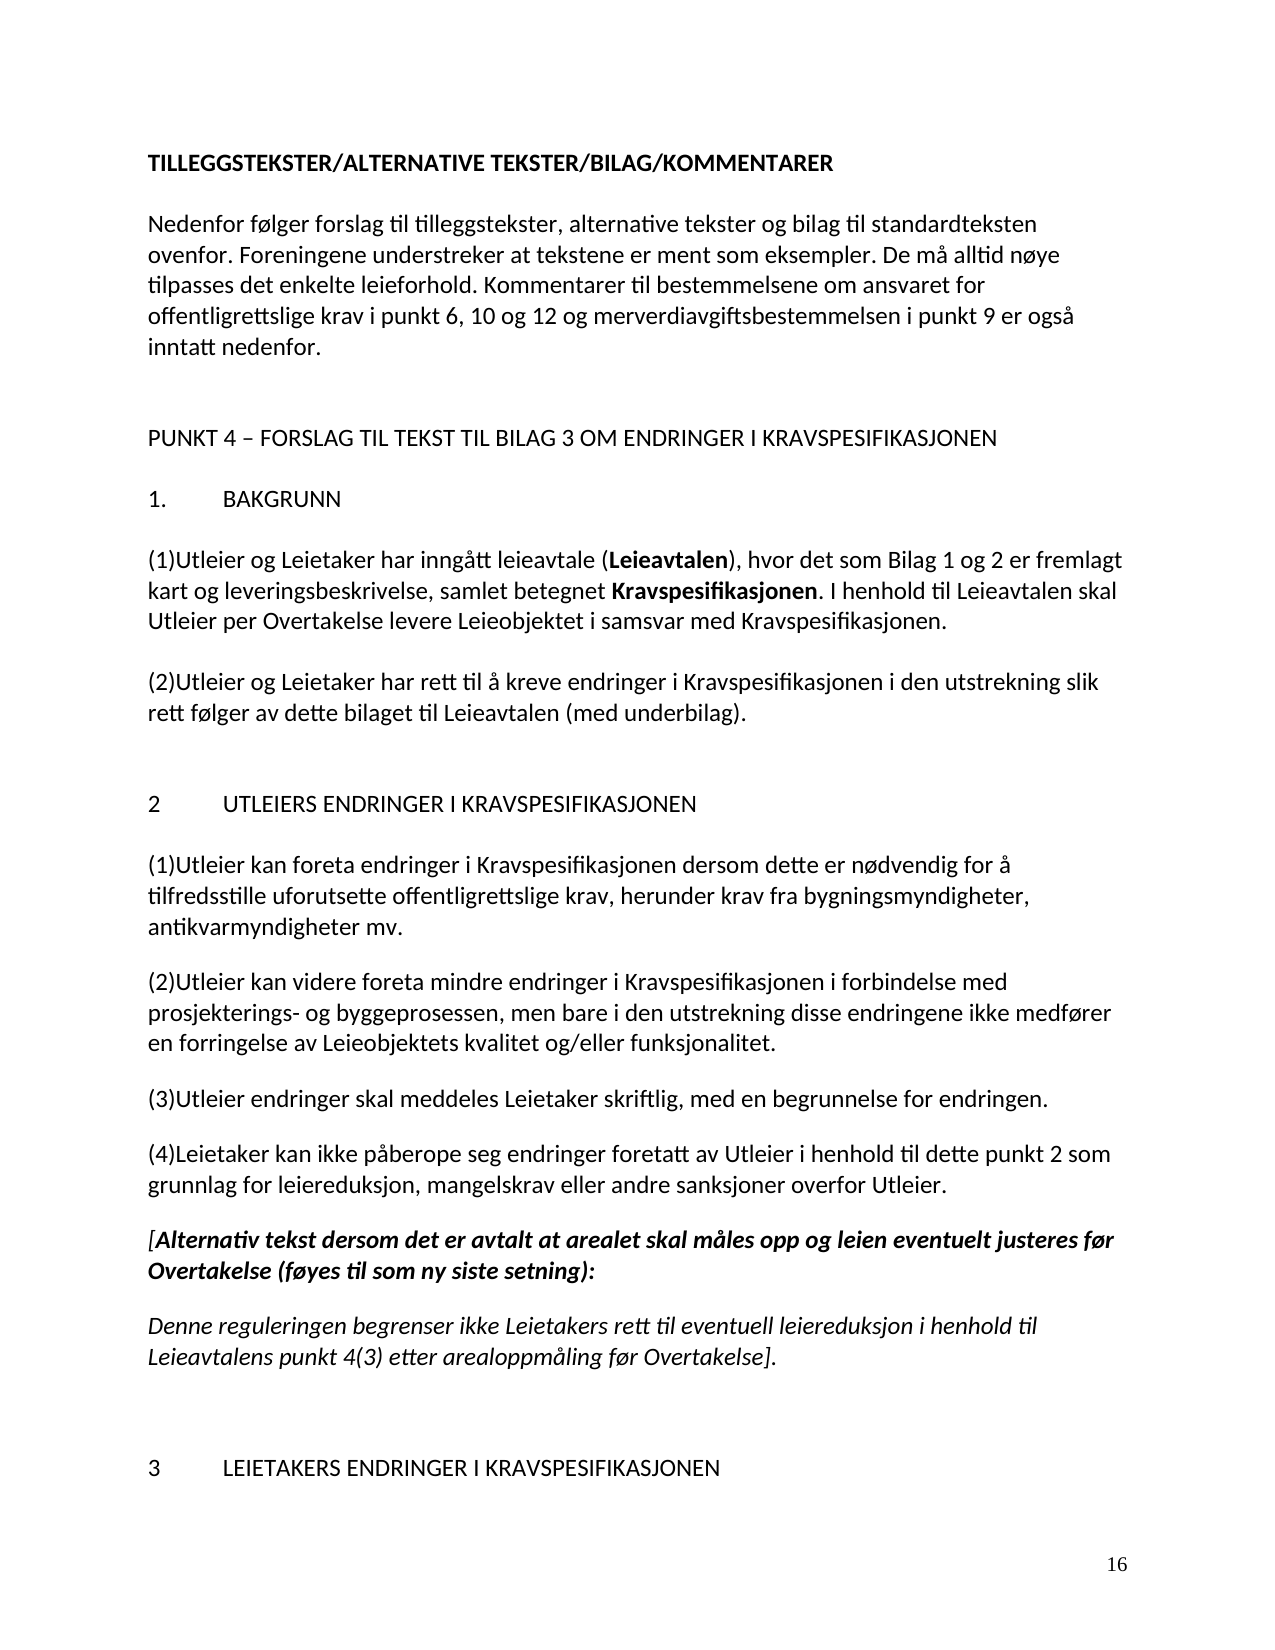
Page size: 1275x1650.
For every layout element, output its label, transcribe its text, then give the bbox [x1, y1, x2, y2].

text (1)Utleier og Leietaker har inngått leieavtale (Leieavtalen), hvor det som Bilag 1 og 2 er fremlagt kart og leveringsbeskrivelse, samlet betegnet Kravspesifikasjonen. I henhold til Leieavtalen skal Utleier per Overtakelse levere Leieobjektet i samsvar med Kravspesifikasjonen. [148, 544, 1127, 636]
list (2)Utleier kan videre foreta mindre endringer i Kravspesifikasjonen i forbindelse med prosjekterings- og byggeprosessen, men bare i den utstrekning disse endringene ikke medfører en forringelse av Leieobjektets kvalitet og/eller funksjonalitet. [148, 966, 1127, 1058]
list Denne reguleringen begrenser ikke Leietakers rett til eventuell leiereduksjon i henhold til Leieavtalens punkt 4(3) etter arealoppmåling før Overtakelse]. [148, 1310, 1127, 1371]
list (1)Utleier kan foreta endringer i Kravspesifikasjonen dersom dette er nødvendig for å tilfredsstille uforutsette offentligrettslige krav, herunder krav fra bygningsmyndigheter, antikvarmyndigheter mv. [148, 849, 1127, 941]
text Nedenfor følger forslag til tilleggstekster, alternative tekster og bilag til standardteksten ovenfor. Foreningene understreker at tekstene er ment som eksempler. De må alltid nøye tilpasses det enkelte leieforhold. Kommentarer til bestemmelsene om ansvaret for offentligrettslige krav i punkt 6, 10 og 12 og merverdiavgiftsbestemmelsen i punkt 9 er også inntatt nedenfor. [148, 209, 1127, 361]
text (2)Utleier og Leietaker har rett til å kreve endringer i Kravspesifikasjonen i den utstrekning slik rett følger av dette bilaget til Leieavtalen (med underbilag). [148, 666, 1127, 727]
text 2 UTLEIERS ENDRINGER I KRAVSPESIFIKASJONEN [148, 788, 1127, 819]
list (3)Utleier endringer skal meddeles Leietaker skriftlig, med en begrunnelse for endringen. [148, 1083, 1127, 1113]
list [Alternativ tekst dersom det er avtalt at arealet skal måles opp og leien eventuelt justeres før Overtakelse (føyes til som ny siste setning): [148, 1224, 1127, 1285]
list 3 LEIETAKERS ENDRINGER I KRAVSPESIFIKASJONEN [148, 1452, 1127, 1482]
list (4)Leietaker kan ikke påberope seg endringer foretatt av Utleier i henhold til dette punkt 2 som grunnlag for leiereduksjon, mangelskrav eller andre sanksjoner overfor Utleier. [148, 1138, 1127, 1199]
text TILLEGGSTEKSTER/ALTERNATIVE TEKSTER/BILAG/KOMMENTARER [148, 148, 1127, 178]
text PUNKT 4 – FORSLAG TIL TEKST TIL BILAG 3 OM ENDRINGER I KRAVSPESIFIKASJONEN [148, 422, 1127, 453]
text 1. BAKGRUNN [148, 483, 1127, 514]
